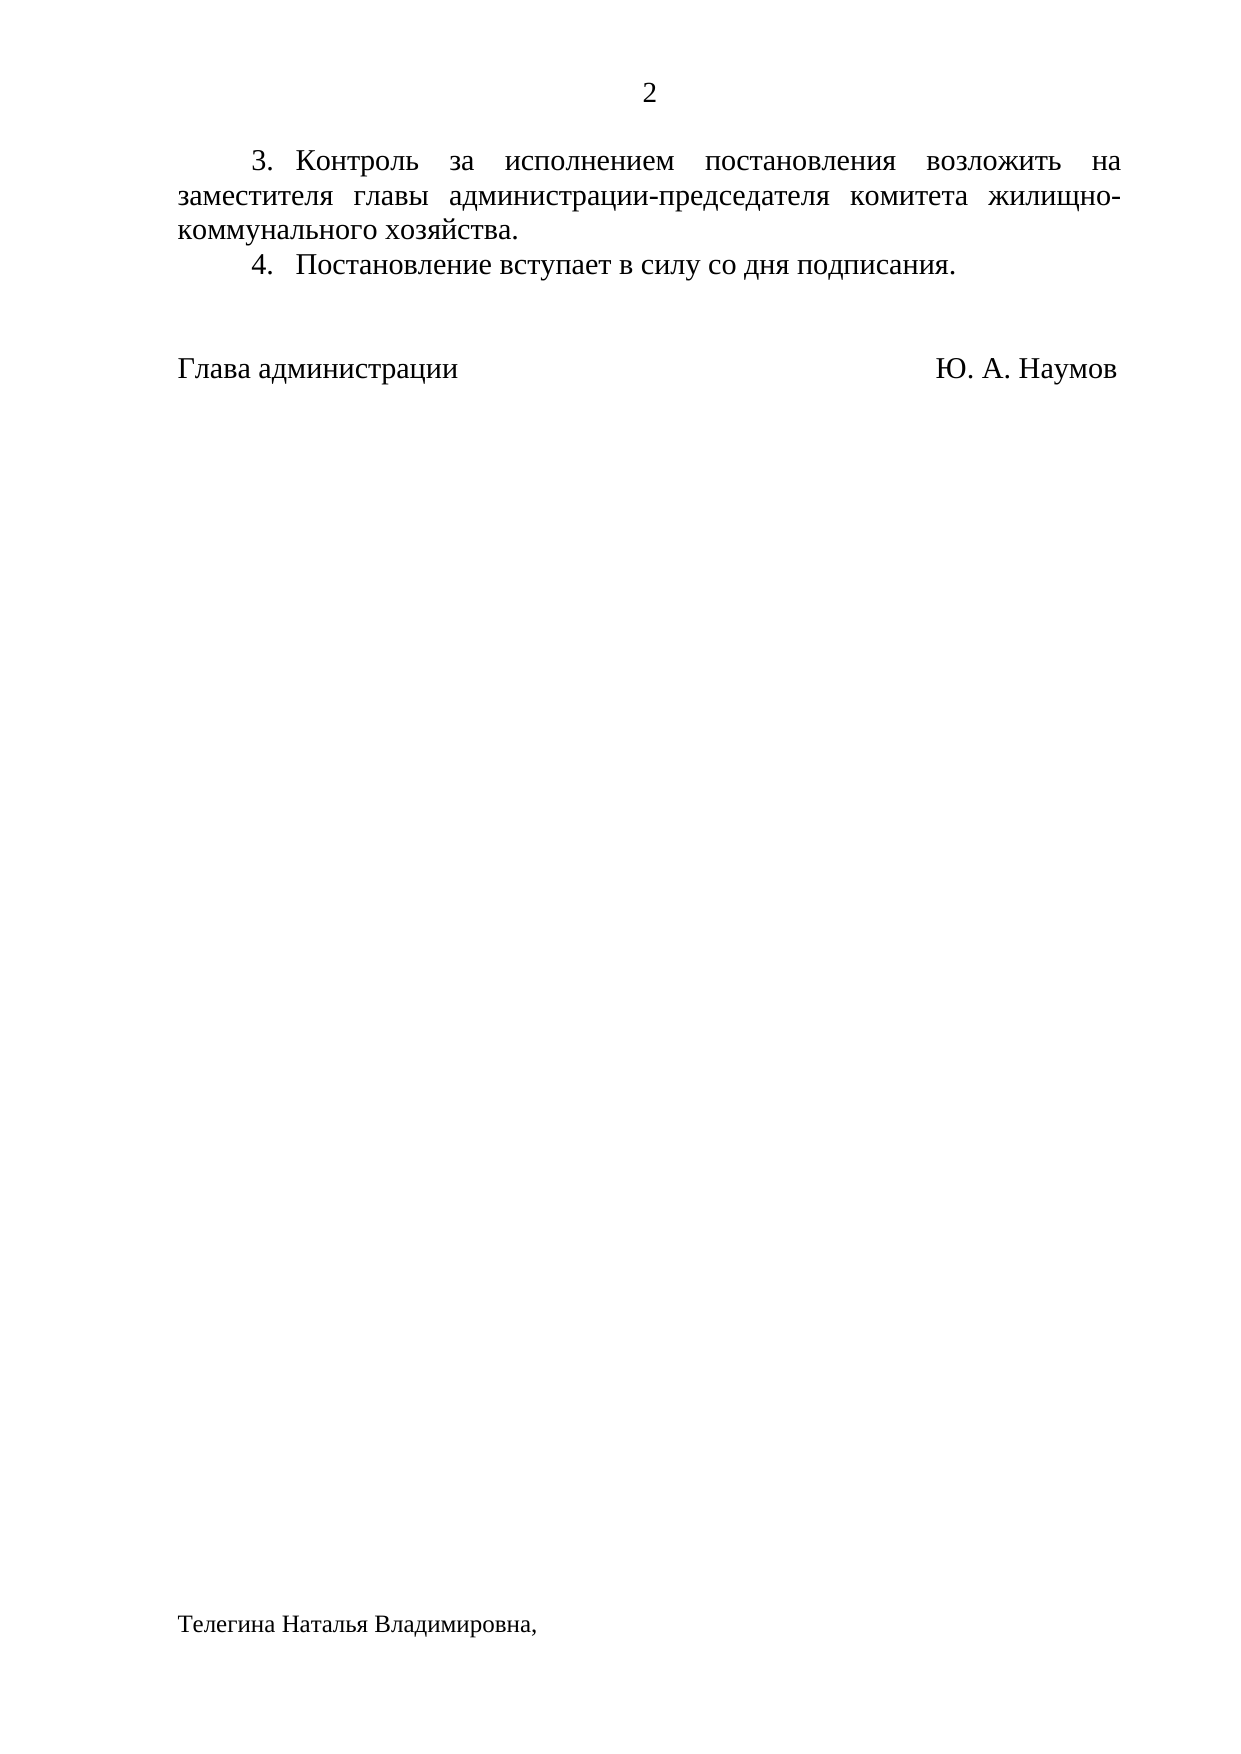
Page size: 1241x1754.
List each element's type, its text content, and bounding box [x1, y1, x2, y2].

text Глава администрации Ю. А. Наумов [177, 350, 1122, 385]
list Контроль за исполнением постановления возложить на заместителя главы администрации-председателя комитета жилищно-коммунального хозяйства. [177, 142, 1122, 246]
list Постановление вступает в силу со дня подписания. [177, 246, 1122, 281]
text Телегина Наталья Владимировна, [177, 1609, 1122, 1638]
